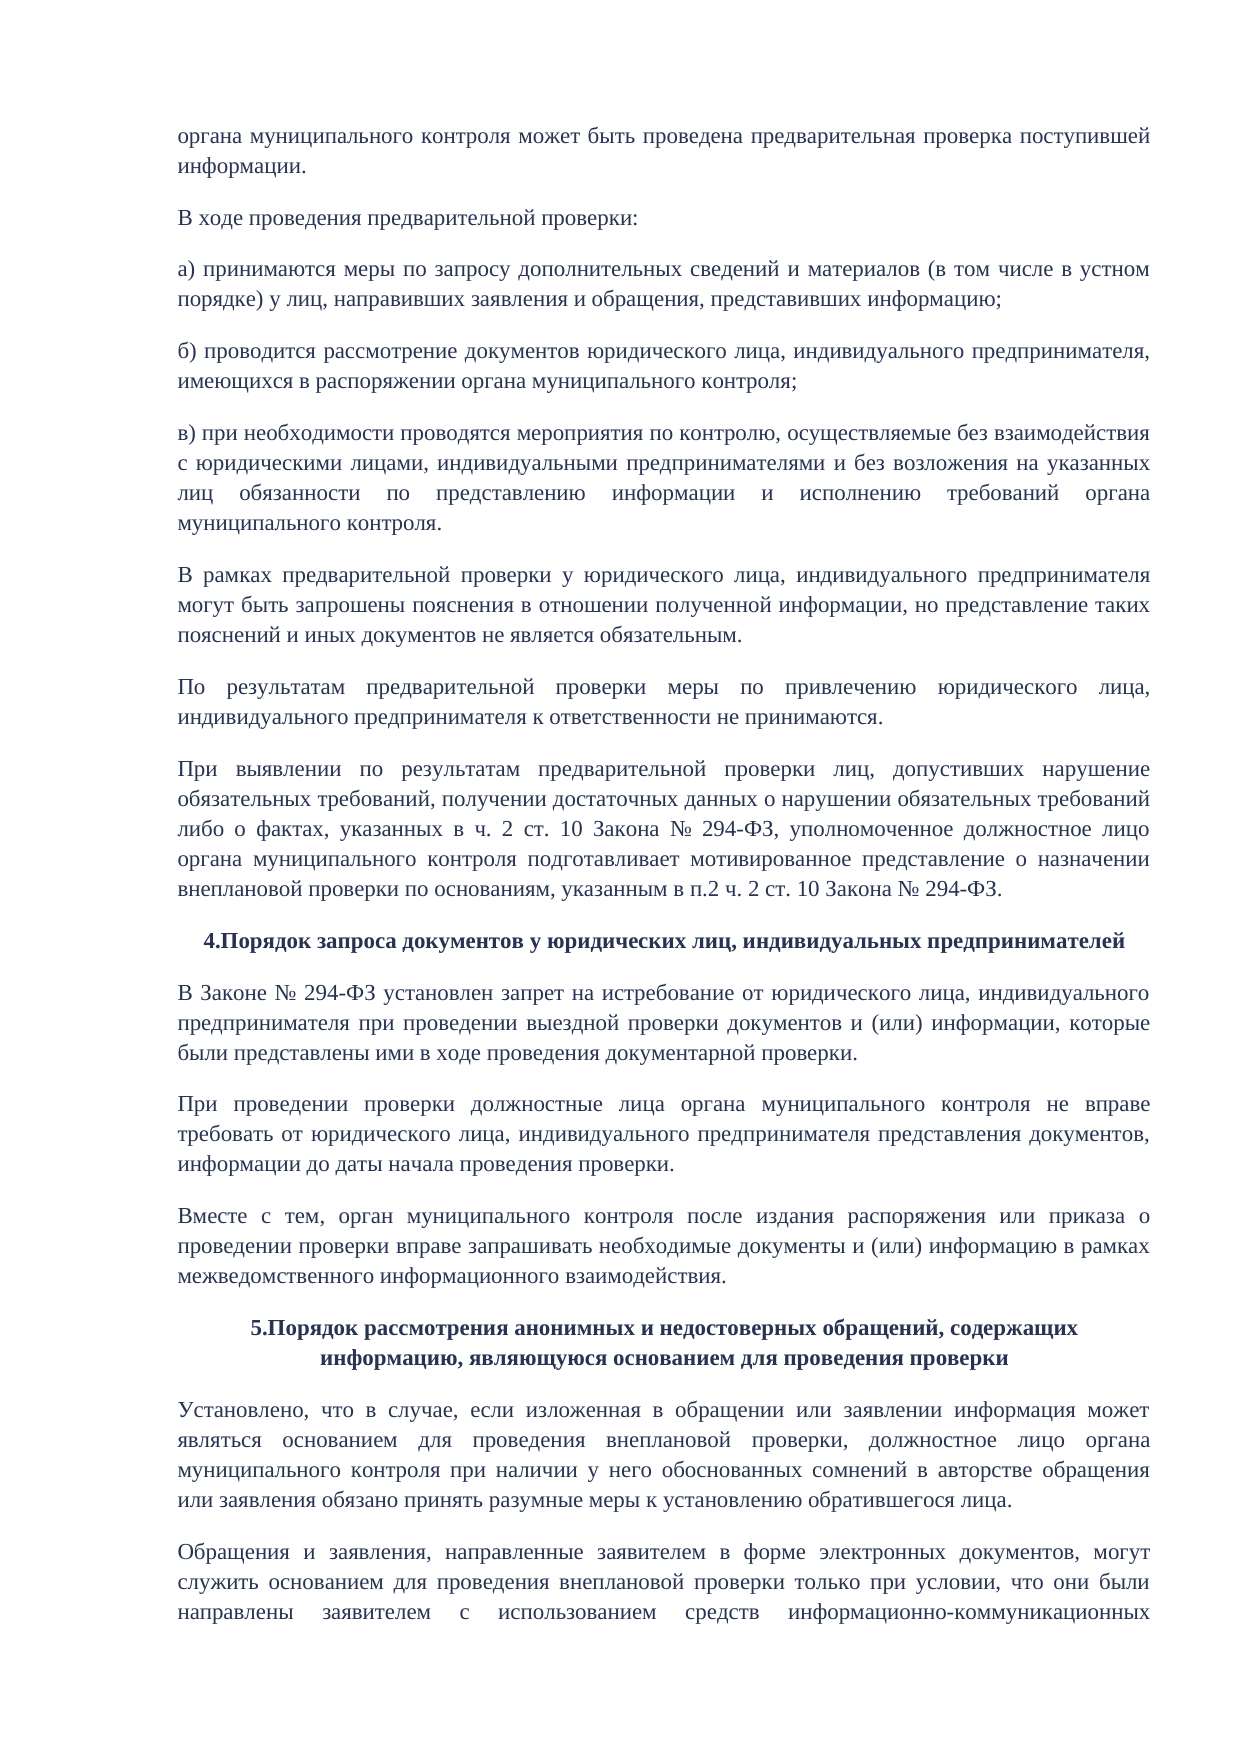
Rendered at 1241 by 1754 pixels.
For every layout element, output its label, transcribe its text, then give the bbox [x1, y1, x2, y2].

text в) при необходимости проводятся мероприятия по контролю, осуществляемые без взаимодействия с юридическими лицами, индивидуальными предпринимателями и без возложения на указанных лиц обязанности по представлению информации и исполнению требований органа муниципального контроля. [177, 416, 1152, 536]
text б) проводится рассмотрение документов юридического лица, индивидуального предпринимателя, имеющихся в распоряжении органа муниципального контроля; [177, 334, 1152, 394]
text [177, 1534, 1152, 1624]
text 4.Порядок запроса документов у юридических лиц, индивидуальных предпринимателей [177, 923, 1152, 953]
text По результатам предварительной проверки меры по привлечению юридического лица, индивидуального предпринимателя к ответственности не принимаются. [177, 669, 1152, 729]
text В рамках предварительной проверки у юридического лица, индивидуального предпринимателя могут быть запрошены пояснения в отношении полученной информации, но представление таких пояснений и иных документов не является обязательным. [177, 557, 1152, 647]
text Вместе с тем, орган муниципального контроля после издания распоряжения или приказа о проведении проверки вправе запрашивать необходимые документы и (или) информацию в рамках межведомственного информационного взаимодействия. [177, 1199, 1152, 1289]
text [177, 118, 1152, 178]
text 5.Порядок рассмотрения анонимных и недостоверных обращений, содержащих информацию, являющуюся основанием для проведения проверки [177, 1311, 1152, 1371]
text При выявлении по результатам предварительной проверки лиц, допустивших нарушение обязательных требований, получении достаточных данных о нарушении обязательных требований либо о фактах, указанных в ч. 2 ст. 10 Закона № 294-ФЗ, уполномоченное должностное лицо органа муниципального контроля подготавливает мотивированное представление о назначении внеплановой проверки по основаниям, указанным в п.2 ч. 2 ст. 10 Закона № 294-ФЗ. [177, 751, 1152, 901]
text Установлено, что в случае, если изложенная в обращении или заявлении информация может являться основанием для проведения внеплановой проверки, должностное лицо органа муниципального контроля при наличии у него обоснованных сомнений в авторстве обращения или заявления обязано принять разумные меры к установлению обратившегося лица. [177, 1392, 1152, 1512]
text а) принимаются меры по запросу дополнительных сведений и материалов (в том числе в устном порядке) у лиц, направивших заявления и обращения, представивших информацию; [177, 252, 1152, 312]
text При проведении проверки должностные лица органа муниципального контроля не вправе требовать от юридического лица, индивидуального предпринимателя представления документов, информации до даты начала проведения проверки. [177, 1087, 1152, 1177]
text В Законе № 294-ФЗ установлен запрет на истребование от юридического лица, индивидуального предпринимателя при проведении выездной проверки документов и (или) информации, которые были представлены ими в ходе проведения документарной проверки. [177, 975, 1152, 1065]
text В ходе проведения предварительной проверки: [177, 200, 1152, 230]
